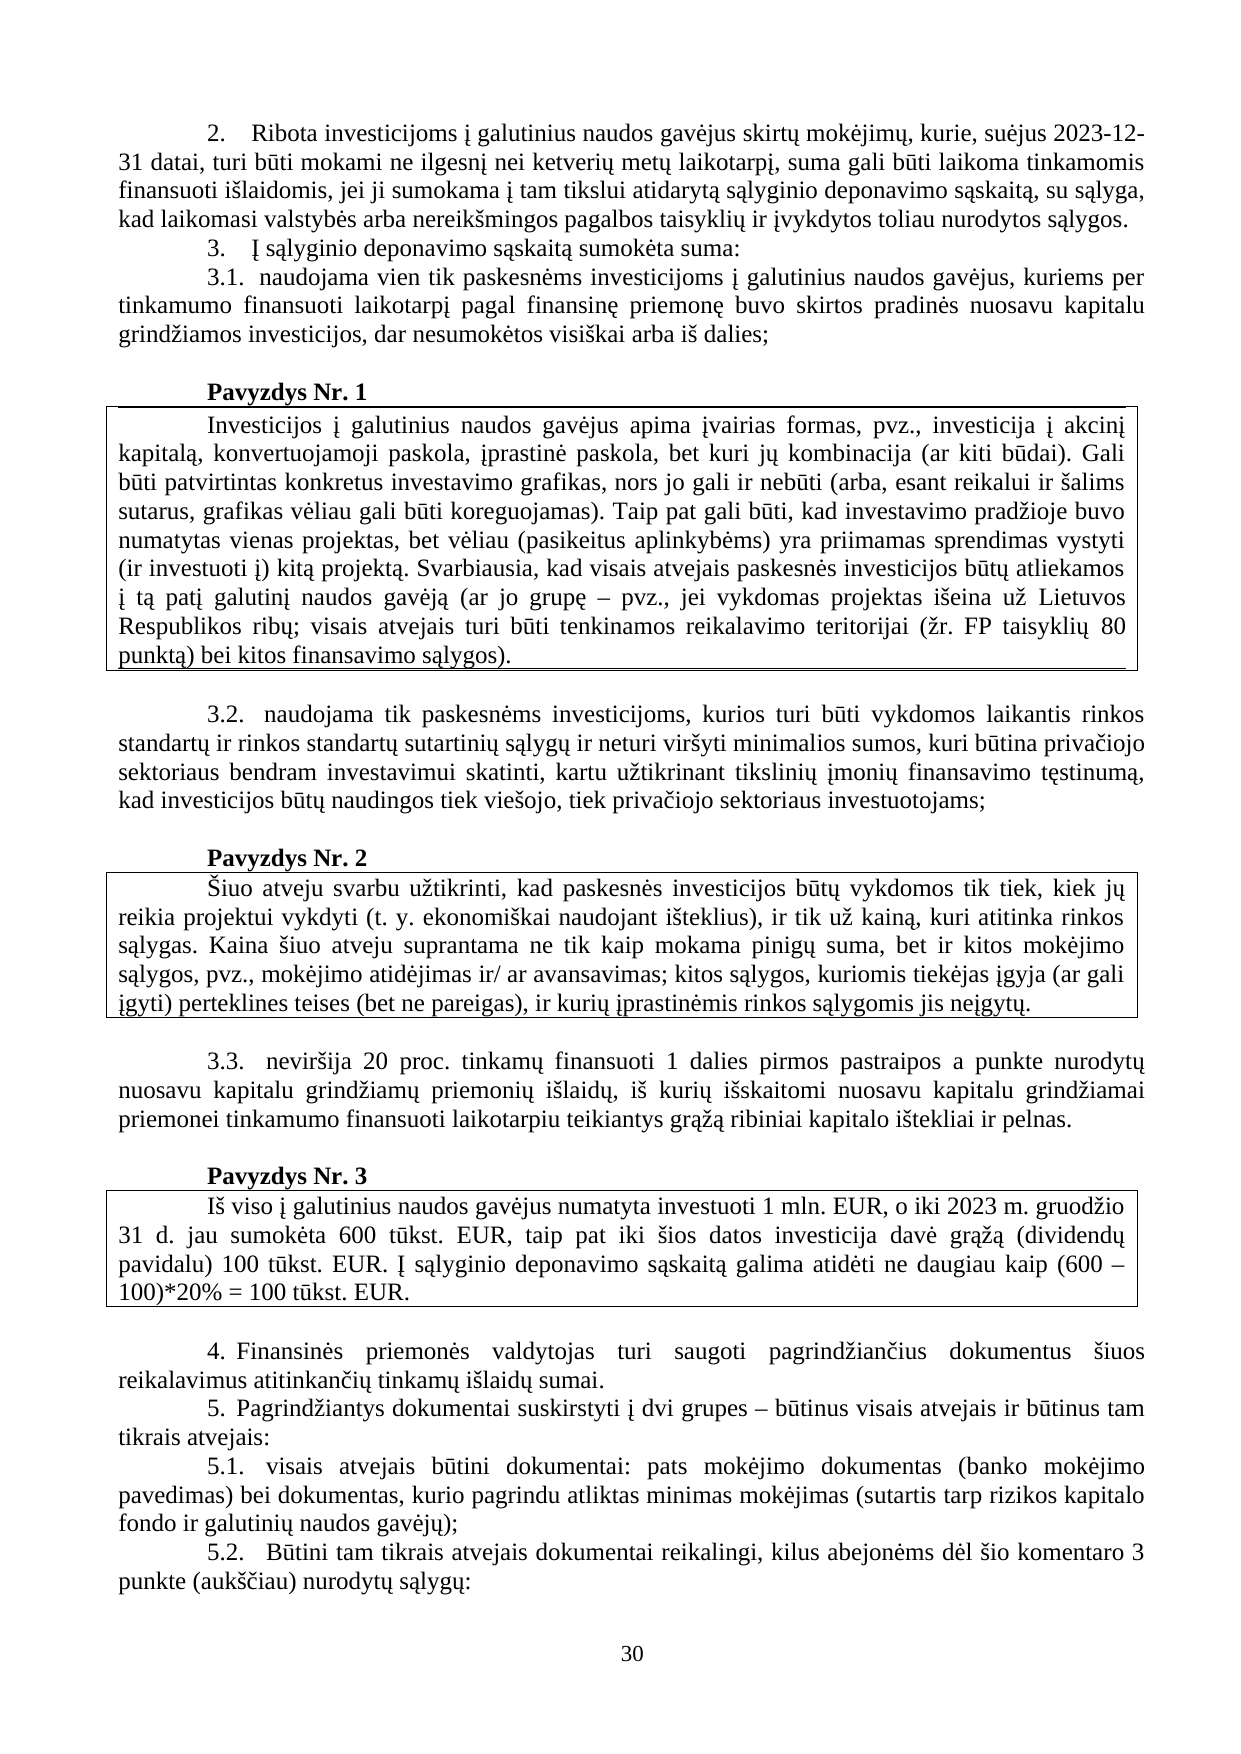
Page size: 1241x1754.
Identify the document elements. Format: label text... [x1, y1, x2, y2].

list Finansinės priemonės valdytojas turi saugoti pagrindžiančius dokumentus šiuos reikalavimus atitinkančių tinkamų išlaidų sumai. [118, 1336, 1146, 1393]
list Pavyzdys Nr. 2 [118, 843, 1146, 872]
list Į sąlyginio deponavimo sąskaitą sumokėta suma: [118, 233, 1146, 262]
list Būtini tam tikrais atvejais dokumentai reikalingi, kilus abejonėms dėl šio komentaro 3 punkte (aukščiau) nurodytų sąlygų: [118, 1537, 1146, 1595]
list Pagrindžiantys dokumentai suskirstyti į dvi grupes – būtinus visais atvejais ir būtinus tam tikrais atvejais: [118, 1393, 1146, 1451]
list Pavyzdys Nr. 1 [118, 377, 1146, 406]
table_header Šiuo atveju svarbu užtikrinti, kad paskesnės investicijos būtų vykdomos tik tiek, kiek jų reikia projektui vykdyti (t. y. ekonomiškai naudojant išteklius), ir tik už kainą, kuri atitinka rinkos sąlygas. Kaina šiuo atveju suprantama ne tik kaip mokama pinigų suma, bet ir kitos mokėjimo sąlygos, pvz., mokėjimo atidėjimas ir/ ar avansavimas; kitos sąlygos, kuriomis tiekėjas įgyja (ar gali įgyti) perteklines teises (bet ne pareigas), ir kurių įprastinėmis rinkos sąlygomis jis neįgytų. [107, 873, 1137, 1017]
list Pavyzdys Nr. 3 [118, 1161, 1146, 1190]
table_header Investicijos į galutinius naudos gavėjus apima įvairias formas, pvz., investicija į akcinį kapitalą, konvertuojamoji paskola, įprastinė paskola, bet kuri jų kombinacija (ar kiti būdai). Gali būti patvirtintas konkretus investavimo grafikas, nors jo gali ir nebūti (arba, esant reikalui ir šalims sutarus, grafikas vėliau gali būti koreguojamas). Taip pat gali būti, kad investavimo pradžioje buvo numatytas vienas projektas, bet vėliau (pasikeitus aplinkybėms) yra priimamas sprendimas vystyti (ir investuoti į) kitą projektą. Svarbiausia, kad visais atvejais paskesnės investicijos būtų atliekamos į tą patį galutinį naudos gavėją (ar jo grupę – pvz., jei vykdomas projektas išeina už Lietuvos Respublikos ribų; visais atvejais turi būti tenkinamos reikalavimo teritorijai (žr. FP taisyklių 80 punktą) bei kitos finansavimo sąlygos). [107, 407, 1137, 669]
list naudojama tik paskesnėms investicijoms, kurios turi būti vykdomos laikantis rinkos standartų ir rinkos standartų sutartinių sąlygų ir neturi viršyti minimalios sumos, kuri būtina privačiojo sektoriaus bendram investavimui skatinti, kartu užtikrinant tikslinių įmonių finansavimo tęstinumą, kad investicijos būtų naudingos tiek viešojo, tiek privačiojo sektoriaus investuotojams; [118, 699, 1146, 814]
list visais atvejais būtini dokumentai: pats mokėjimo dokumentas (banko mokėjimo pavedimas) bei dokumentas, kurio pagrindu atliktas minimas mokėjimas (sutartis tarp rizikos kapitalo fondo ir galutinių naudos gavėjų); [118, 1451, 1146, 1537]
list naudojama vien tik paskesnėms investicijoms į galutinius naudos gavėjus, kuriems per tinkamumo finansuoti laikotarpį pagal finansinę priemonę buvo skirtos pradinės nuosavu kapitalu grindžiamos investicijos, dar nesumokėtos visiškai arba iš dalies; [118, 262, 1146, 348]
table_header Iš viso į galutinius naudos gavėjus numatyta investuoti 1 mln. EUR, o iki 2023 m. gruodžio 31 d. jau sumokėta 600 tūkst. EUR, taip pat iki šios datos investicija davė grąžą (dividendų pavidalu) 100 tūkst. EUR. Į sąlyginio deponavimo sąskaitą galima atidėti ne daugiau kaip (600 – 100)*20% = 100 tūkst. EUR. [107, 1191, 1137, 1306]
list neviršija 20 proc. tinkamų finansuoti 1 dalies pirmos pastraipos a punkte nurodytų nuosavu kapitalu grindžiamų priemonių išlaidų, iš kurių išskaitomi nuosavu kapitalu grindžiamai priemonei tinkamumo finansuoti laikotarpiu teikiantys grąžą ribiniai kapitalo ištekliai ir pelnas. [118, 1046, 1146, 1133]
list Ribota investicijoms į galutinius naudos gavėjus skirtų mokėjimų, kurie, suėjus 2023-12-31 datai, turi būti mokami ne ilgesnį nei ketverių metų laikotarpį, suma gali būti laikoma tinkamomis finansuoti išlaidomis, jei ji sumokama į tam tikslui atidarytą sąlyginio deponavimo sąskaitą, su sąlyga, kad laikomasi valstybės arba nereikšmingos pagalbos taisyklių ir įvykdytos toliau nurodytos sąlygos. [118, 118, 1146, 233]
